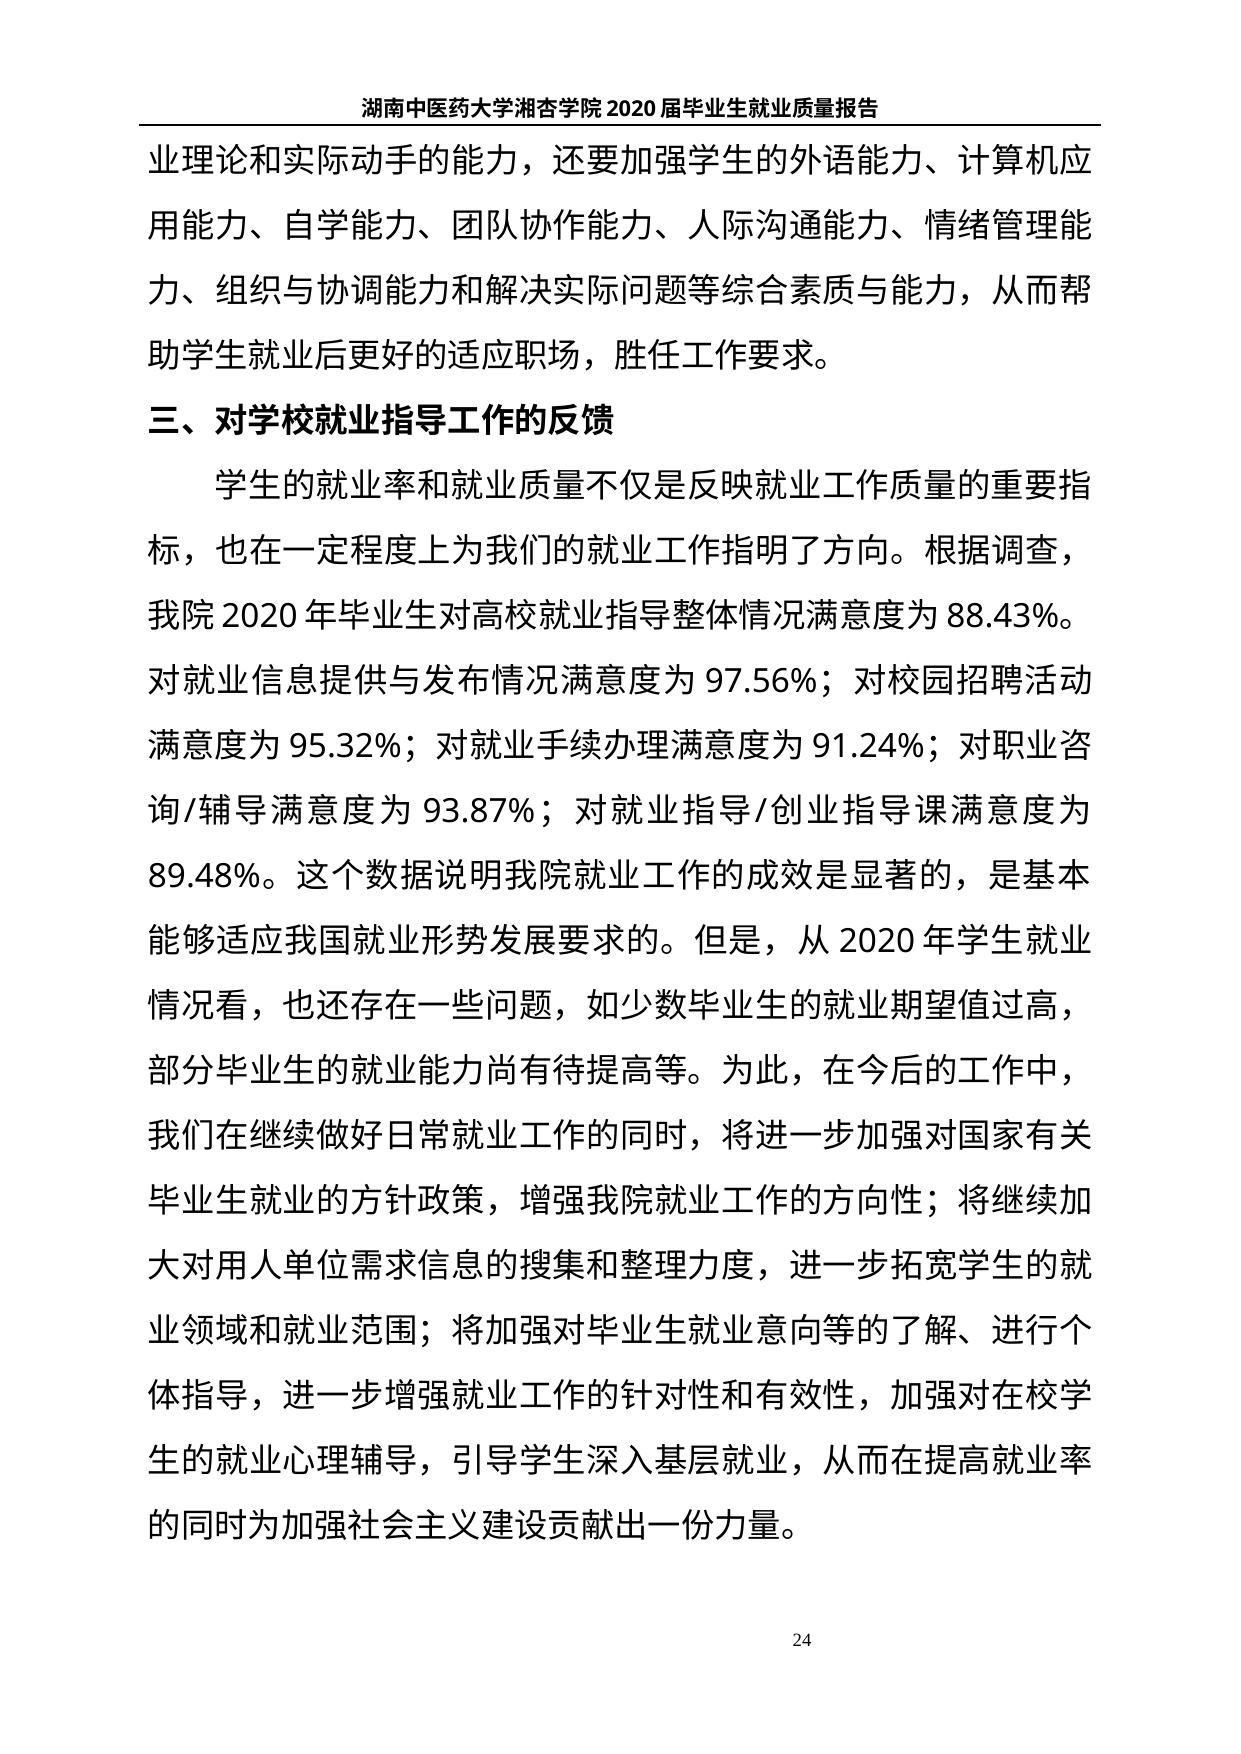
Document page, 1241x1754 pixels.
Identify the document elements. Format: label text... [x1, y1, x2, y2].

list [148, 126, 1093, 386]
list 三、对学校就业指导工作的反馈 [148, 386, 1093, 451]
list 学生的就业率和就业质量不仅是反映就业工作质量的重要指标，也在一定程度上为我们的就业工作指明了方向。根据调查，我院2020年毕业生对高校就业指导整体情况满意度为88.43%。对就业信息提供与发布情况满意度为97.56%；对校园招聘活动满意度为95.32%；对就业手续办理满意度为91.24%；对职业咨询/辅导满意度为93.87%；对就业指导/创业指导课满意度为89.48%。这个数据说明我院就业工作的成效是显著的，是基本能够适应我国就业形势发展要求的。但是，从2020年学生就业情况看，也还存在一些问题，如少数毕业生的就业期望值过高，部分毕业生的就业能力尚有待提高等。为此，在今后的工作中，我们在继续做好日常就业工作的同时，将进一步加强对国家有关毕业生就业的方针政策，增强我院就业工作的方向性；将继续加大对用人单位需求信息的搜集和整理力度，进一步拓宽学生的就业领域和就业范围；将加强对毕业生就业意向等的了解、进行个体指导，进一步增强就业工作的针对性和有效性，加强对在校学生的就业心理辅导，引导学生深入基层就业，从而在提高就业率的同时为加强社会主义建设贡献出一份力量。 [148, 451, 1093, 1556]
